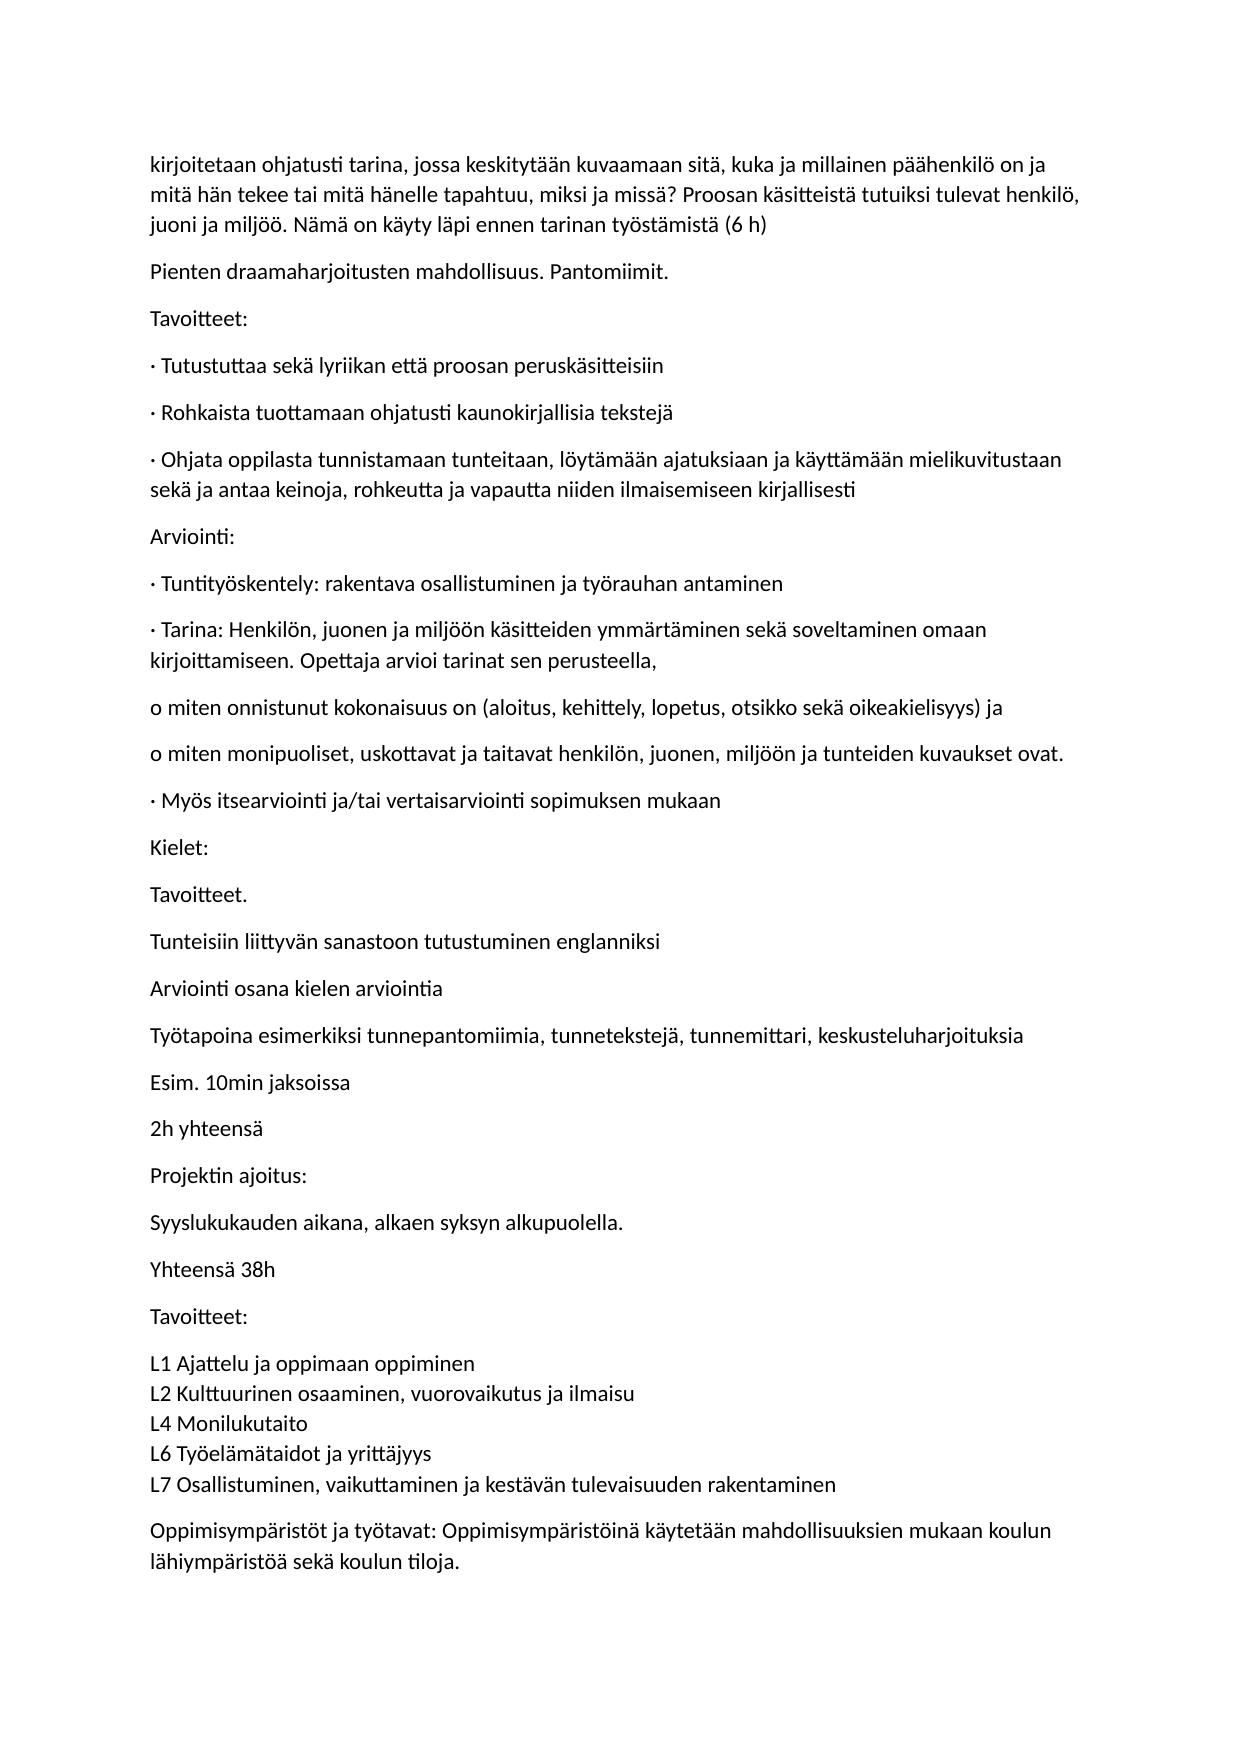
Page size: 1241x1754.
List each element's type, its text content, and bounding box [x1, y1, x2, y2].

text Yhteensä 38h [150, 1255, 1090, 1283]
text Arviointi osana kielen arviointia [150, 974, 1090, 1002]
text L1 Ajattelu ja oppimaan oppiminen L2 Kulttuurinen osaaminen, vuorovaikutus ja ilmaisu L4 Monilukutaito L6 Työelämätaidot ja yrittäjyys L7 Osallistuminen, vaikuttaminen ja kestävän tulevaisuuden rakentaminen [150, 1349, 1090, 1498]
text · Tuntityöskentely: rakentava osallistuminen ja työrauhan antaminen [150, 569, 1090, 597]
text 2h yhteensä [150, 1114, 1090, 1143]
text Tavoitteet: [150, 1302, 1090, 1330]
text Projektin ajoitus: [150, 1161, 1090, 1189]
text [150, 150, 1090, 238]
text · Myös itsearviointi ja/tai vertaisarviointi sopimuksen mukaan [150, 786, 1090, 814]
text Oppimisympäristöt ja työtavat: Oppimisympäristöinä käytetään mahdollisuuksien mukaan koulun lähiympäristöä sekä koulun tiloja. [150, 1517, 1090, 1575]
text · Tutustuttaa sekä lyriikan että proosan peruskäsitteisiin [150, 351, 1090, 379]
text Tunteisiin liittyvän sanastoon tutustuminen englanniksi [150, 927, 1090, 955]
text · Tarina: Henkilön, juonen ja miljöön käsitteiden ymmärtäminen sekä soveltaminen omaan kirjoittamiseen. Opettaja arvioi tarinat sen perusteella, [150, 616, 1090, 674]
text Pienten draamaharjoitusten mahdollisuus. Pantomiimit. [150, 257, 1090, 285]
text Esim. 10min jaksoissa [150, 1068, 1090, 1096]
text Kielet: [150, 833, 1090, 861]
text Työtapoina esimerkiksi tunnepantomiimia, tunnetekstejä, tunnemittari, keskusteluharjoituksia [150, 1021, 1090, 1049]
text · Rohkaista tuottamaan ohjatusti kaunokirjallisia tekstejä [150, 398, 1090, 426]
text o miten monipuoliset, uskottavat ja taitavat henkilön, juonen, miljöön ja tunteiden kuvaukset ovat. [150, 739, 1090, 768]
text Syyslukukauden aikana, alkaen syksyn alkupuolella. [150, 1208, 1090, 1236]
text o miten onnistunut kokonaisuus on (aloitus, kehittely, lopetus, otsikko sekä oikeakielisyys) ja [150, 693, 1090, 721]
text · Ohjata oppilasta tunnistamaan tunteitaan, löytämään ajatuksiaan ja käyttämään mielikuvitustaan sekä ja antaa keinoja, rohkeutta ja vapautta niiden ilmaisemiseen kirjallisesti [150, 445, 1090, 503]
text Arviointi: [150, 522, 1090, 550]
text Tavoitteet. [150, 880, 1090, 908]
text Tavoitteet: [150, 304, 1090, 332]
